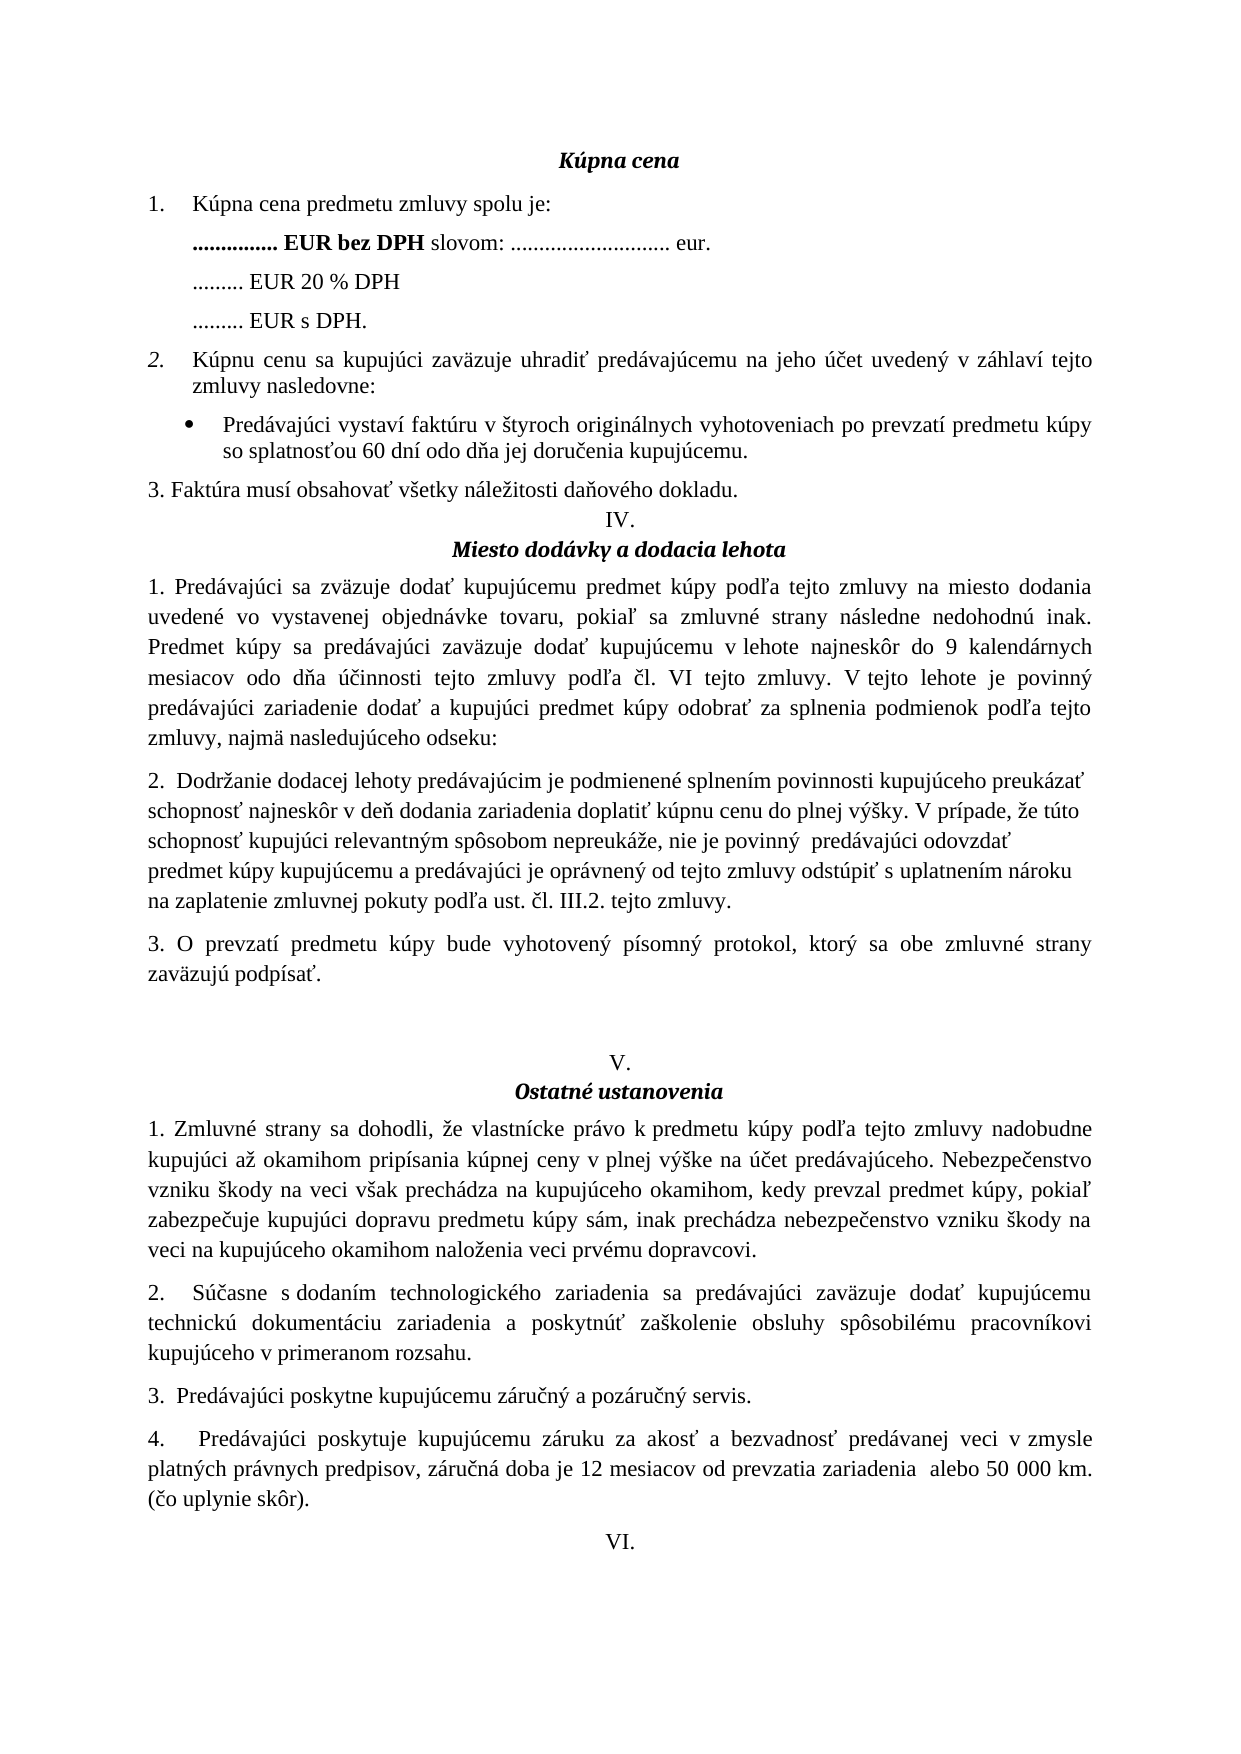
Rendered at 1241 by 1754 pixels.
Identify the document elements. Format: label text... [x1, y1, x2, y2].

text ......... EUR 20 % DPH [192, 268, 1093, 294]
text 3. O prevzatí predmetu kúpy bude vyhotovený písomný protokol, ktorý sa obe zmluvné strany zaväzujú podpísať. [148, 930, 1093, 987]
list Kúpnu cenu sa kupujúci zaväzuje uhradiť predávajúcemu na jeho účet uvedený v záhlaví tejto zmluvy nasledovne: [148, 346, 1093, 398]
text 2. Dodržanie dodacej lehoty predávajúcim je podmienené splnením povinnosti kupujúceho preukázať schopnosť najneskôr v deň dodania zariadenia doplatiť kúpnu cenu do plnej výšky. V prípade, že túto schopnosť kupujúci relevantným spôsobom nepreukáže, nie je povinný predávajúci odovzdať predmet kúpy kupujúcemu a predávajúci je oprávnený od tejto zmluvy odstúpiť s uplatnením nároku na zaplatenie zmluvnej pokuty podľa ust. čl. III.2. tejto zmluvy. [148, 767, 1093, 914]
text 2. Súčasne s dodaním technologického zariadenia sa predávajúci zaväzuje dodať kupujúcemu technickú dokumentáciu zariadenia a poskytnúť zaškolenie obsluhy spôsobilému pracovníkovi kupujúceho v primeranom rozsahu. [148, 1279, 1093, 1366]
text 1. Predávajúci sa zväzuje dodať kupujúcemu predmet kúpy podľa tejto zmluvy na miesto dodania uvedené vo vystavenej objednávke tovaru, pokiaľ sa zmluvné strany následne nedohodnú inak. Predmet kúpy sa predávajúci zaväzuje dodať kupujúcemu v lehote najneskôr do 9 kalendárnych mesiacov odo dňa účinnosti tejto zmluvy podľa čl. VI tejto zmluvy. V tejto lehote je povinný predávajúci zariadenie dodať a kupujúci predmet kúpy odobrať za splnenia podmienok podľa tejto zmluvy, najmä nasledujúceho odseku: [148, 573, 1093, 750]
text IV. [148, 506, 1093, 533]
subtitle Kúpna cena [148, 148, 1093, 174]
text 4. Predávajúci poskytuje kupujúcemu záruku za akosť a bezvadnosť predávanej veci v zmysle platných právnych predpisov, záručná doba je 12 mesiacov od prevzatia zariadenia alebo 50 000 km. (čo uplynie skôr). [148, 1425, 1093, 1512]
text VI. [148, 1528, 1093, 1554]
text 3. Predávajúci poskytne kupujúcemu záručný a pozáručný servis. [148, 1382, 1093, 1408]
text 3. Faktúra musí obsahovať všetky náležitosti daňového dokladu. [148, 476, 1093, 502]
text ......... EUR s DPH. [192, 307, 1093, 333]
subtitle Miesto dodávky a dodacia lehota [148, 537, 1093, 563]
text ............... EUR bez DPH slovom: ............................ eur. [192, 229, 1093, 256]
list Kúpna cena predmetu zmluvy spolu je: [148, 190, 1093, 217]
text 1. Zmluvné strany sa dohodli, že vlastnícke právo k predmetu kúpy podľa tejto zmluvy nadobudne kupujúci až okamihom pripísania kúpnej ceny v plnej výške na účet predávajúceho. Nebezpečenstvo vzniku škody na veci však prechádza na kupujúceho okamihom, kedy prevzal predmet kúpy, pokiaľ zabezpečuje kupujúci dopravu predmetu kúpy sám, inak prechádza nebezpečenstvo vzniku škody na veci na kupujúceho okamihom naloženia veci prvému dopravcovi. [148, 1115, 1093, 1263]
text V. [148, 1049, 1093, 1075]
list Predávajúci vystaví faktúru v štyroch originálnych vyhotoveniach po prevzatí predmetu kúpy so splatnosťou 60 dní odo dňa jej doručenia kupujúcemu. [185, 411, 1093, 464]
subtitle Ostatné ustanovenia [148, 1079, 1093, 1105]
